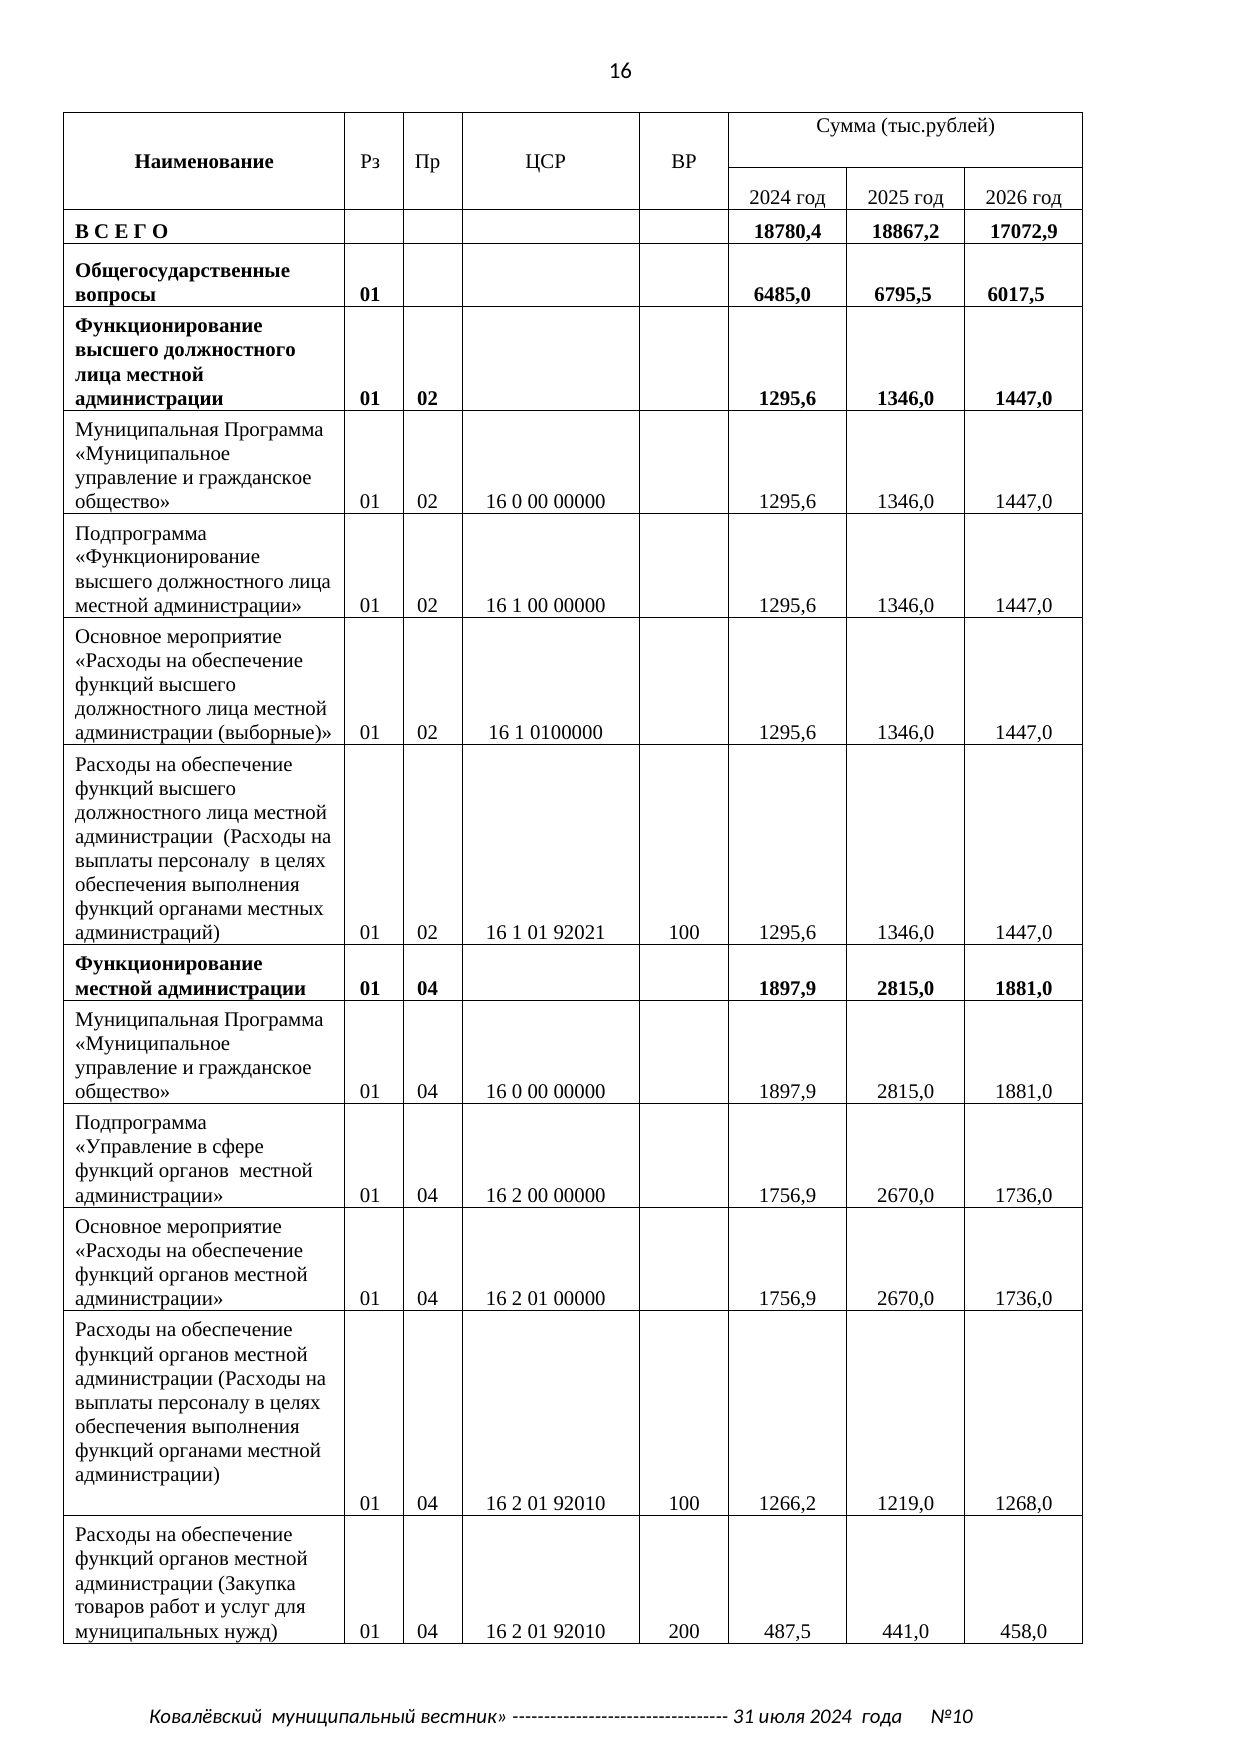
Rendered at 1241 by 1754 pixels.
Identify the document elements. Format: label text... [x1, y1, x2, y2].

table_cell [640, 411, 728, 513]
table_cell 1447,0 [965, 618, 1082, 744]
table_cell 2025 год [847, 168, 964, 209]
table_cell 1897,9 [729, 945, 846, 999]
table_cell Общегосударственные вопросы [64, 244, 344, 306]
table_header Сумма (тыс.рублей) [729, 113, 1082, 167]
table_cell 16 2 01 92010 [463, 1516, 639, 1643]
table_cell 1295,6 [729, 745, 846, 944]
table_cell 16 1 01 92021 [463, 745, 639, 944]
table_cell 1756,9 [729, 1208, 846, 1310]
table_cell 18780,4 [729, 210, 846, 243]
table_header ЦСР [463, 113, 639, 209]
table_cell Основное мероприятие «Расходы на обеспечение функций органов местной администрации» [64, 1208, 344, 1310]
table_cell 1346,0 [847, 745, 964, 944]
table_cell 1295,6 [729, 411, 846, 513]
table_cell [640, 514, 728, 617]
table_cell 04 [404, 945, 462, 999]
table_cell 18867,2 [847, 210, 964, 243]
table_cell 16 2 01 92010 [463, 1311, 639, 1515]
table_cell 01 [345, 307, 403, 409]
table_cell Расходы на обеспечение функций органов местной администрации (Закупка товаров работ и услуг для муниципальных нужд) [64, 1516, 344, 1643]
table_cell 1346,0 [847, 514, 964, 617]
table_cell [640, 210, 728, 243]
table_cell 02 [404, 745, 462, 944]
table_cell 01 [345, 1516, 403, 1643]
table_cell 487,5 [729, 1516, 846, 1643]
table_cell 1447,0 [965, 411, 1082, 513]
table_cell 2670,0 [847, 1208, 964, 1310]
table_cell 01 [345, 514, 403, 617]
table_cell 458,0 [965, 1516, 1082, 1643]
table_cell 16 2 01 00000 [463, 1208, 639, 1310]
table_cell 2815,0 [847, 945, 964, 999]
table_cell Функционирование местной администрации [64, 945, 344, 999]
table_cell 16 1 0100000 [463, 618, 639, 744]
table_cell 01 [345, 1311, 403, 1515]
table_cell Основное мероприятие «Расходы на обеспечение функций высшего должностного лица местной администрации (выборные)» [64, 618, 344, 744]
table_cell 16 2 00 00000 [463, 1104, 639, 1207]
table_cell [640, 618, 728, 744]
table_cell 1897,9 [729, 1001, 846, 1103]
table_cell 1447,0 [965, 745, 1082, 944]
table_cell 01 [345, 244, 403, 306]
table_cell 1295,6 [729, 618, 846, 744]
table_cell 01 [345, 945, 403, 999]
table_cell 1268,0 [965, 1311, 1082, 1515]
table_cell 01 [345, 745, 403, 944]
table_cell 2670,0 [847, 1104, 964, 1207]
table_cell 1295,6 [729, 514, 846, 617]
table_cell 02 [404, 307, 462, 409]
table_cell 100 [640, 745, 728, 944]
table_cell Расходы на обеспечение функций высшего должностного лица местной администрации (Расходы на выплаты персоналу в целях обеспечения выполнения функций органами местных администраций) [64, 745, 344, 944]
table_cell Подпрограмма «Управление в сфере функций органов местной администрации» [64, 1104, 344, 1207]
table_cell 2815,0 [847, 1001, 964, 1103]
table_cell [404, 210, 462, 243]
table_cell 6485,0 [729, 244, 846, 306]
table_cell 16 0 00 00000 [463, 1001, 639, 1103]
table_cell 1756,9 [729, 1104, 846, 1207]
table_cell В С Е Г О [64, 210, 344, 243]
table_cell [640, 945, 728, 999]
table_header Рз [345, 113, 403, 209]
table_cell 1736,0 [965, 1104, 1082, 1207]
table_cell Муниципальная Программа «Муниципальное управление и гражданское общество» [64, 411, 344, 513]
table_cell 1881,0 [965, 945, 1082, 999]
table_cell 16 0 00 00000 [463, 411, 639, 513]
table_cell Муниципальная Программа «Муниципальное управление и гражданское общество» [64, 1001, 344, 1103]
table_cell 100 [640, 1311, 728, 1515]
table_cell 1447,0 [965, 307, 1082, 409]
table_header Наименование [64, 113, 344, 209]
table_cell 04 [404, 1001, 462, 1103]
table_cell [640, 1104, 728, 1207]
table_cell 04 [404, 1104, 462, 1207]
table_cell 04 [404, 1311, 462, 1515]
table_cell 1346,0 [847, 618, 964, 744]
table_cell [463, 945, 639, 999]
table_cell 04 [404, 1516, 462, 1643]
table_cell 16 1 00 00000 [463, 514, 639, 617]
table_cell 01 [345, 1104, 403, 1207]
table_cell 1219,0 [847, 1311, 964, 1515]
table_cell Функционирование высшего должностного лица местной администрации [64, 307, 344, 409]
table_cell 01 [345, 618, 403, 744]
table_cell [463, 244, 639, 306]
table_cell 04 [404, 1208, 462, 1310]
table_cell 02 [404, 514, 462, 617]
table_cell 6017,5 [965, 244, 1082, 306]
table_cell 1881,0 [965, 1001, 1082, 1103]
table_cell 6795,5 [847, 244, 964, 306]
table_cell [404, 244, 462, 306]
table_cell 2024 год [729, 168, 846, 209]
table_cell 2026 год [965, 168, 1082, 209]
table_cell Расходы на обеспечение функций органов местной администрации (Расходы на выплаты персоналу в целях обеспечения выполнения функций органами местной администрации) [64, 1311, 344, 1515]
table_cell [640, 244, 728, 306]
table_cell 02 [404, 618, 462, 744]
table_cell Подпрограмма «Функционирование высшего должностного лица местной администрации» [64, 514, 344, 617]
table_cell 02 [404, 411, 462, 513]
table_cell 1346,0 [847, 307, 964, 409]
table_cell [463, 210, 639, 243]
table_cell 1295,6 [729, 307, 846, 409]
table_cell [640, 1208, 728, 1310]
table_cell 1266,2 [729, 1311, 846, 1515]
table_cell 200 [640, 1516, 728, 1643]
table_cell 1447,0 [965, 514, 1082, 617]
table_header ВР [640, 113, 728, 209]
table_cell 01 [345, 1208, 403, 1310]
table_cell 01 [345, 1001, 403, 1103]
table_cell [640, 307, 728, 409]
table_cell [640, 1001, 728, 1103]
table_cell 1346,0 [847, 411, 964, 513]
table_cell 01 [345, 411, 403, 513]
table_cell 441,0 [847, 1516, 964, 1643]
table_cell [345, 210, 403, 243]
table_header Пр [404, 113, 462, 209]
table_cell 1736,0 [965, 1208, 1082, 1310]
table_cell 17072,9 [965, 210, 1082, 243]
table_cell [463, 307, 639, 409]
